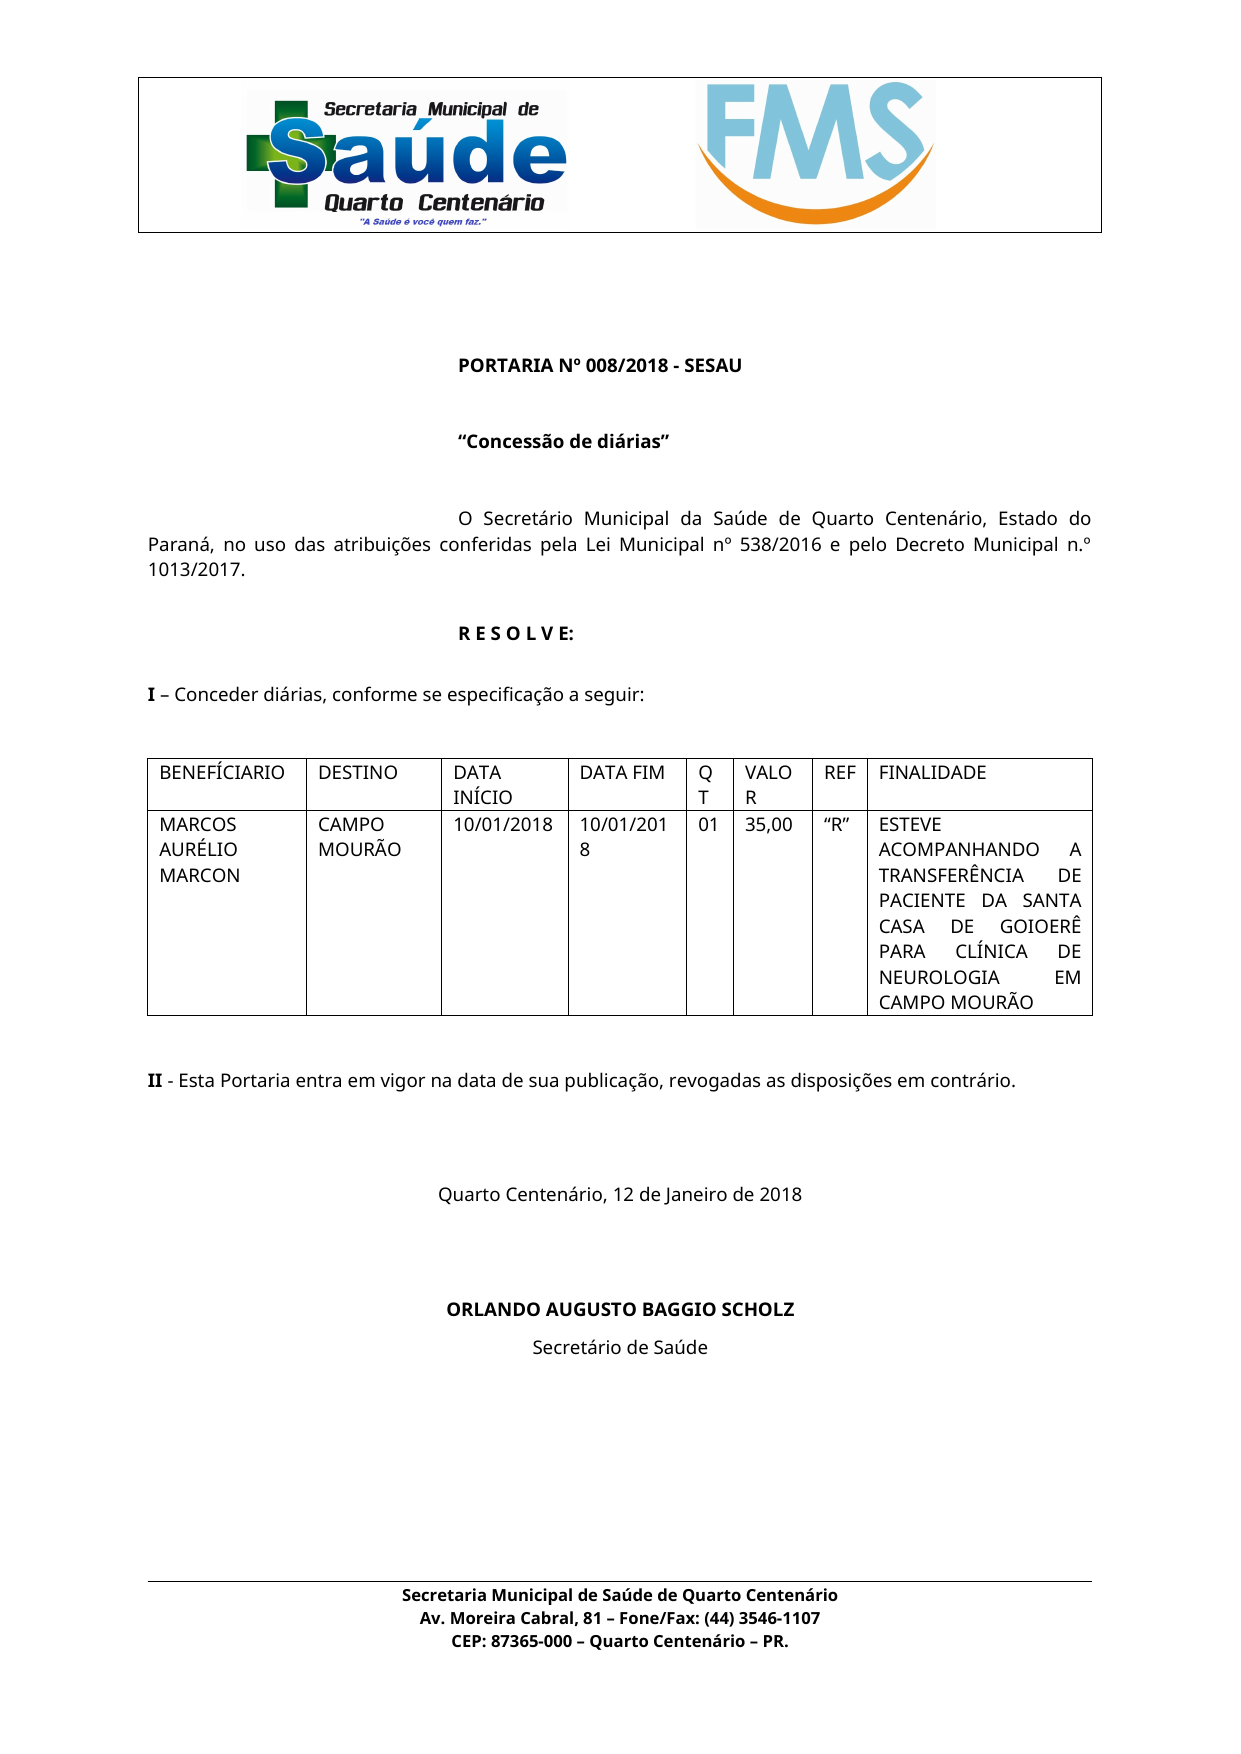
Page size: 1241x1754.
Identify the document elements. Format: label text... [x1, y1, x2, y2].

text O Secretário Municipal da Saúde de Quarto Centenário, Estado do Paraná, no uso das atribuições conferidas pela Lei Municipal nº 538/2016 e pelo Decreto Municipal n.º 1013/2017. [148, 505, 1092, 582]
table_cell MARCOS AURÉLIO MARCON [148, 811, 306, 1015]
table_cell 01 [687, 811, 733, 1015]
table_cell ESTEVE ACOMPANHANDO A TRANSFERÊNCIA DE PACIENTE DA SANTA CASA DE GOIOERÊ PARA CLÍNICA DE NEUROLOGIA EM CAMPO MOURÃO [868, 811, 1092, 1015]
table_header DATA INÍCIO [442, 759, 568, 810]
text “Concessão de diárias” [458, 429, 1092, 454]
table_cell 10/01/2018 [442, 811, 568, 1015]
text R E S O L V E: [265, 620, 1092, 645]
table_cell “R” [813, 811, 867, 1015]
table_header FINALIDADE [868, 759, 1092, 810]
text ORLANDO AUGUSTO BAGGIO SCHOLZ [148, 1296, 1092, 1322]
text PORTARIA Nº 008/2018 - SESAU [148, 352, 1092, 378]
table_header BENEFÍCIARIO [148, 759, 306, 810]
table_header DATA FIM [569, 759, 686, 810]
table_cell 10/01/2018 [569, 811, 686, 1015]
text Quarto Centenário, 12 de Janeiro de 2018 [148, 1182, 1092, 1207]
table_cell CAMPO MOURÃO [307, 811, 441, 1015]
text II - Esta Portaria entra em vigor na data de sua publicação, revogadas as disposições em contrário. [148, 1067, 1092, 1092]
picture [695, 80, 937, 230]
text Secretário de Saúde [148, 1334, 1092, 1360]
table_cell 35,00 [734, 811, 812, 1015]
table_header DESTINO [307, 759, 441, 810]
text I – Conceder diárias, conforme se especificação a seguir: [148, 681, 1092, 707]
picture [240, 80, 572, 230]
table_header QT [687, 759, 733, 810]
table_header VALOR [734, 759, 812, 810]
table_header REF [813, 759, 867, 810]
